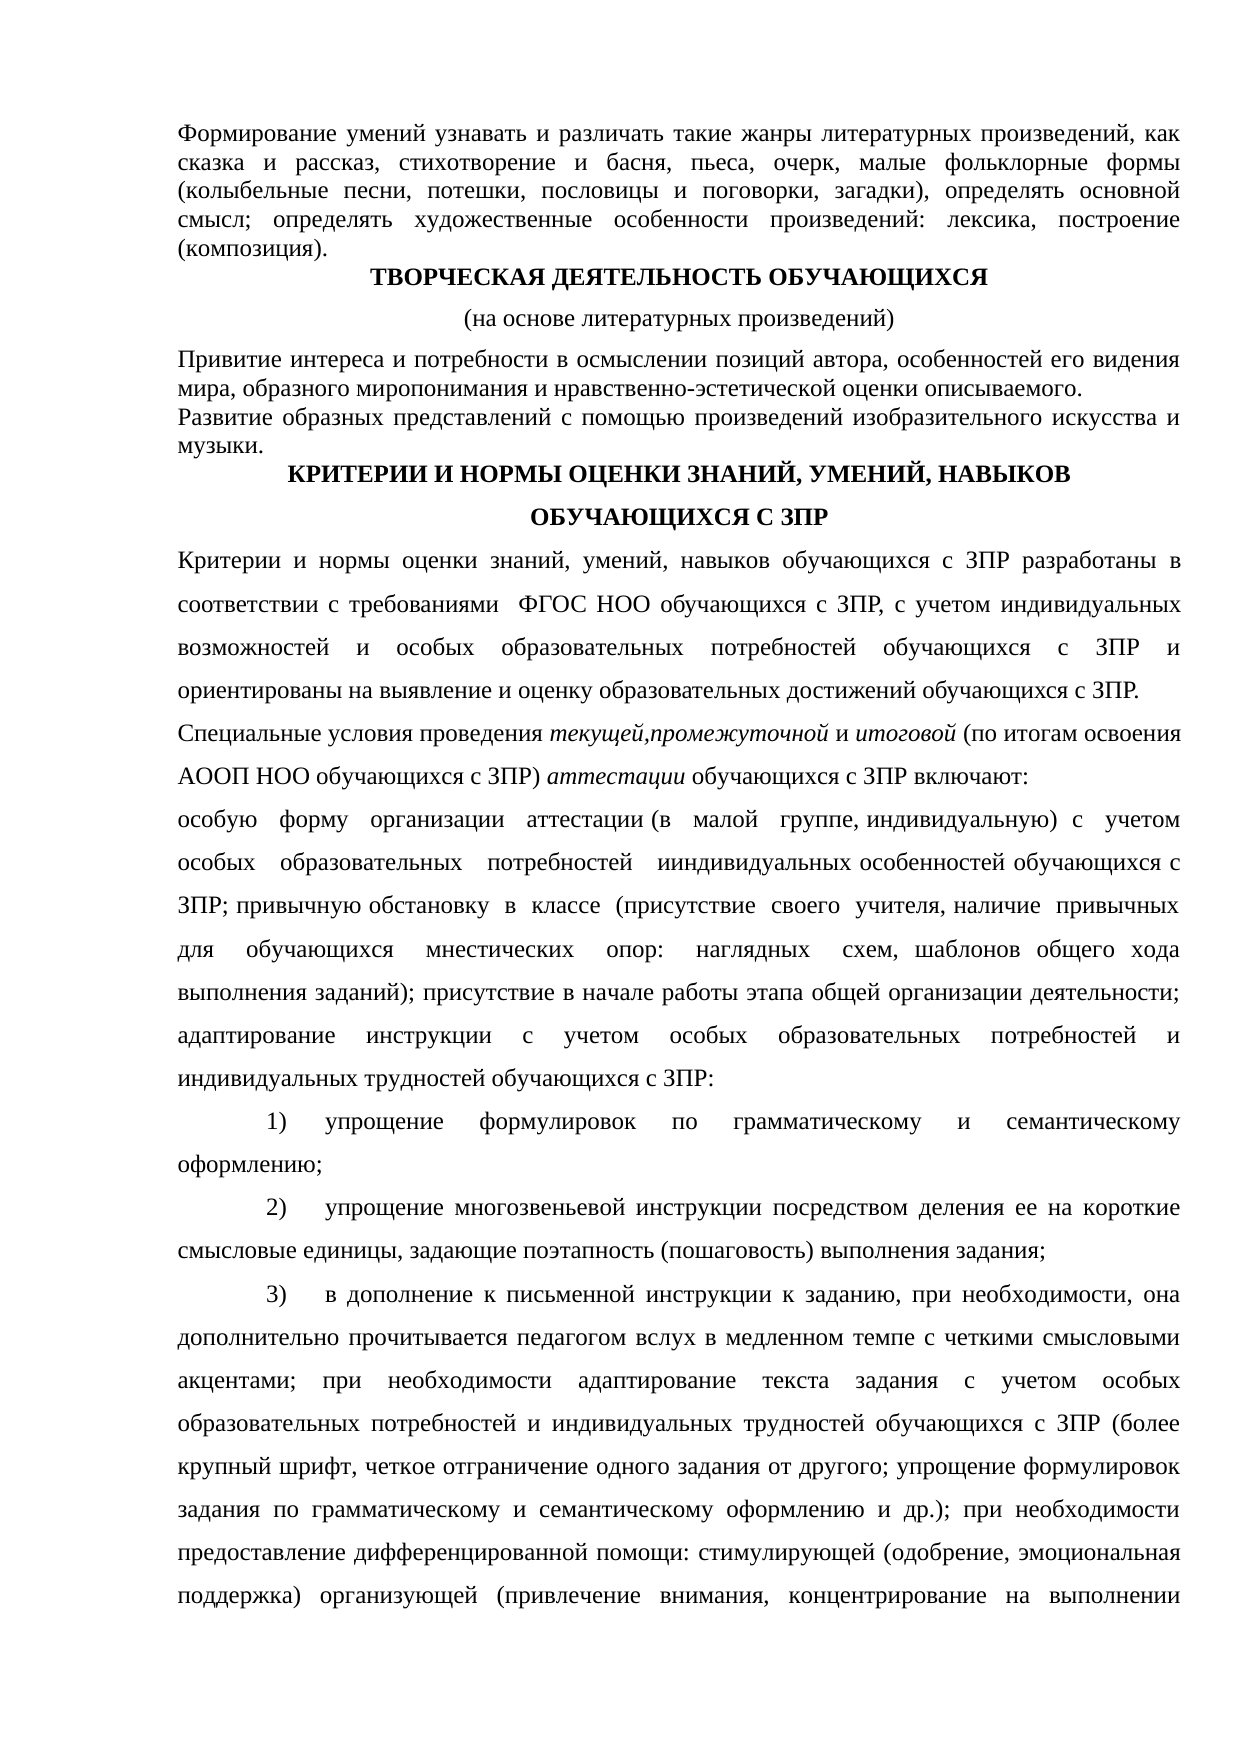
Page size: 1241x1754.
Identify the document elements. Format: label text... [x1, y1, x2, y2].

list упрощение многозвеньевой инструкции посредством деления ее на короткие смысловые единицы, задающие поэтапность (пошаговость) выполнения задания; [177, 1192, 1181, 1264]
text Развитие образных представлений с помощью произведений изобразительного искусства и музыки. [177, 402, 1181, 459]
text особую форму организации аттестации (в малой группе, индивидуальную) с учетом особых образовательных потребностей ииндивидуальных особенностей обучающихся с ЗПР; привычную обстановку в классе (присутствие своего учителя, наличие привычных для обучающихся мнестических опор: наглядных схем, шаблонов общего хода выполнения заданий); присутствие в начале работы этапа общей организации деятельности; адаптирование инструкции с учетом особых образовательных потребностей и индивидуальных трудностей обучающихся с ЗПР: [177, 804, 1181, 1092]
text КРИТЕРИИ И НОРМЫ ОЦЕНКИ ЗНАНИЙ, УМЕНИЙ, НАВЫКОВ ОБУЧАЮЩИХСЯ С ЗПР [177, 459, 1181, 531]
text Специальные условия проведения текущей,промежуточной и итоговой (по итогам освоения АООП НОО обучающихся с ЗПР) аттестации обучающихся с ЗПР включают: [177, 718, 1181, 790]
text (на основе литературных произведений) [177, 303, 1181, 332]
text Творческая деятельность обучающихся [177, 262, 1181, 291]
text Привитие интереса и потребности в осмыслении позиций автора, особенностей его видения мира, образного миропонимания и нравственно-эстетической оценки описываемого. [177, 344, 1181, 402]
text Формирование умений узнавать и различать такие жанры литературных произведений, как сказка и рассказ, стихотворение и басня, пьеса, очерк, малые фольклорные формы (колыбельные песни, потешки, пословицы и поговорки, загадки), определять основной смысл; определять художественные особенности произведений: лексика, построение (композиция). [177, 118, 1181, 262]
text Критерии и нормы оценки знаний, умений, навыков обучающихся с ЗПР разработаны в соответствии с требованиями ФГОС НОО обучающихся с ЗПР, с учетом индивидуальных возможностей и особых образовательных потребностей обучающихся с ЗПР и ориентированы на выявление и оценку образовательных достижений обучающихся с ЗПР. [177, 546, 1181, 704]
list упрощение формулировок по грамматическому и семантическому оформлению; [177, 1106, 1181, 1178]
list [177, 1279, 1181, 1609]
